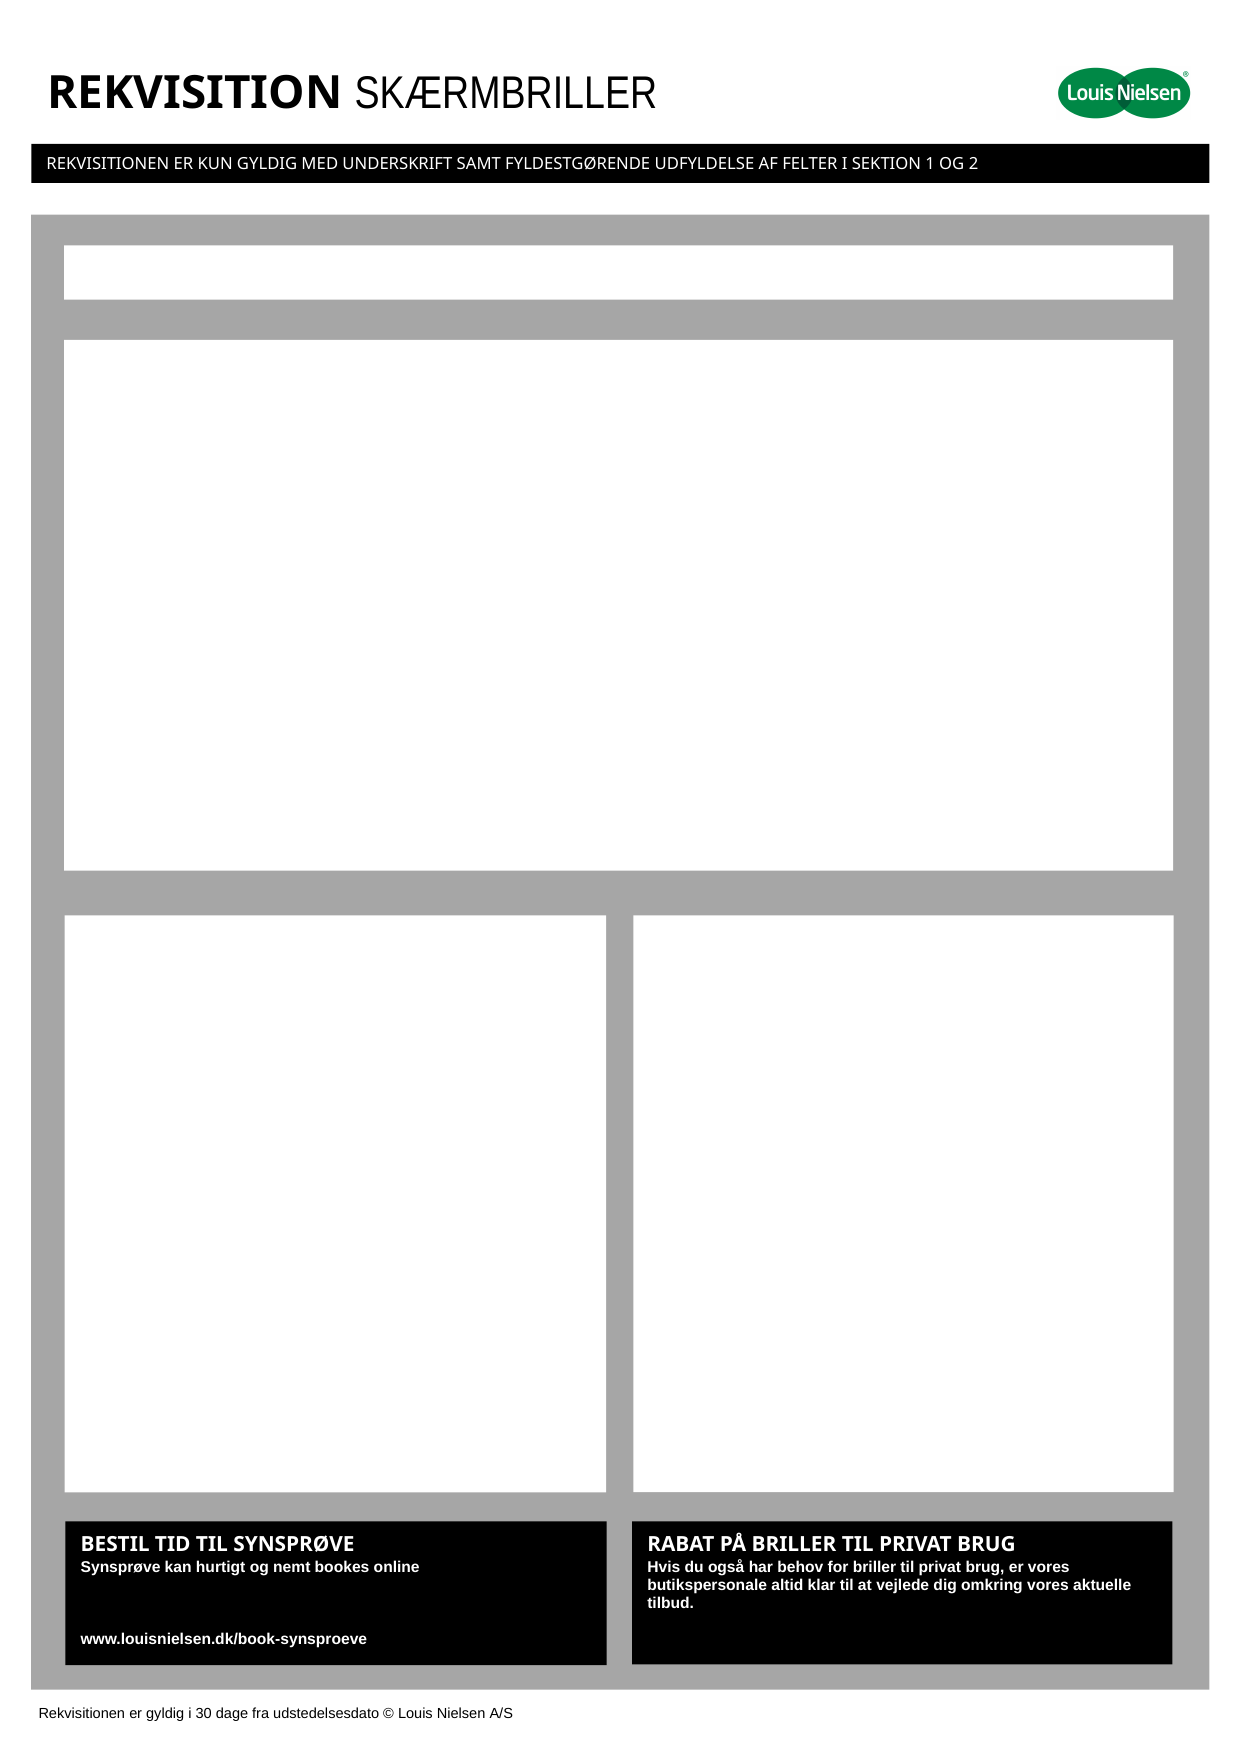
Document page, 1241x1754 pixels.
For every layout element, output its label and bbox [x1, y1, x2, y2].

picture [1056, 66, 1192, 120]
